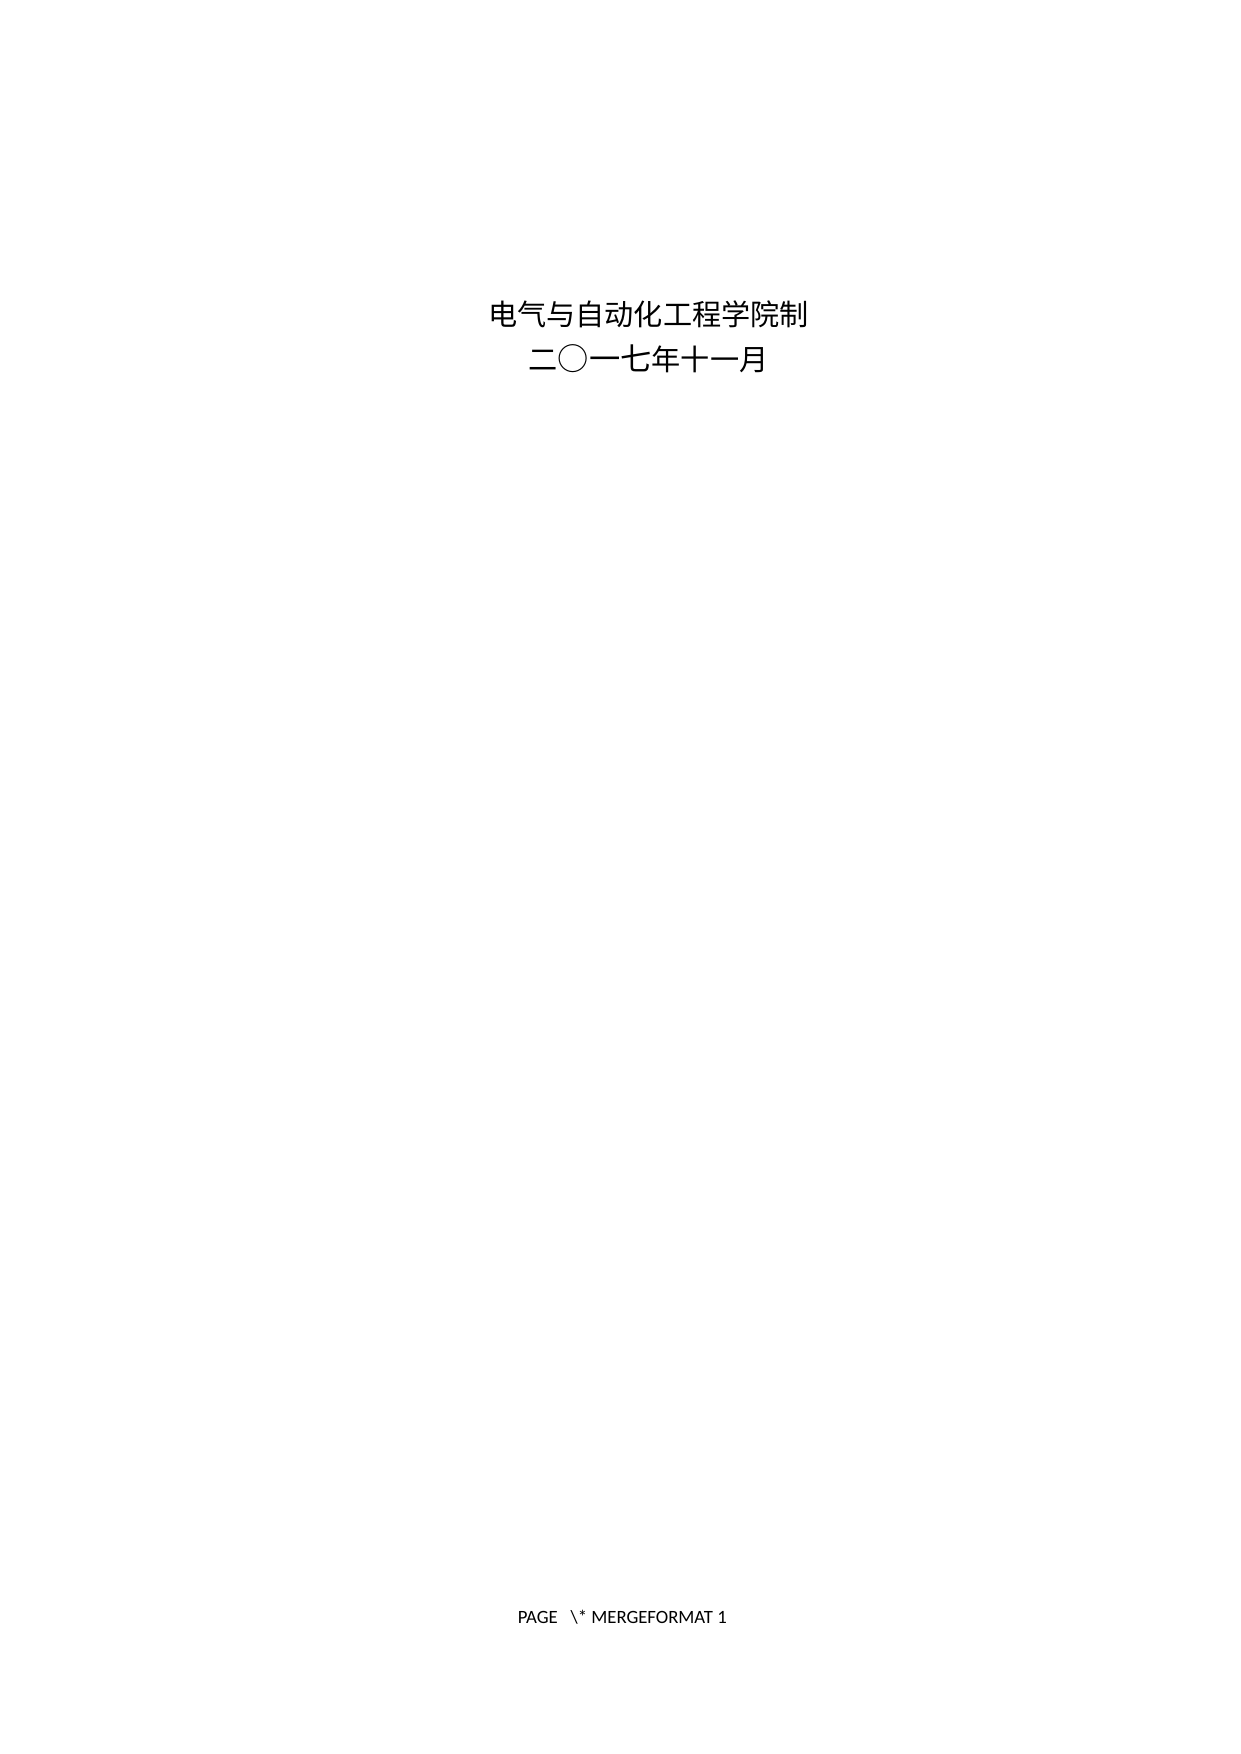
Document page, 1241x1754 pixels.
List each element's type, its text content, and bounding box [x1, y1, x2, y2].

text 二○一七年十一月 [187, 334, 1053, 379]
text 电气与自动化工程学院制 [187, 292, 1053, 334]
